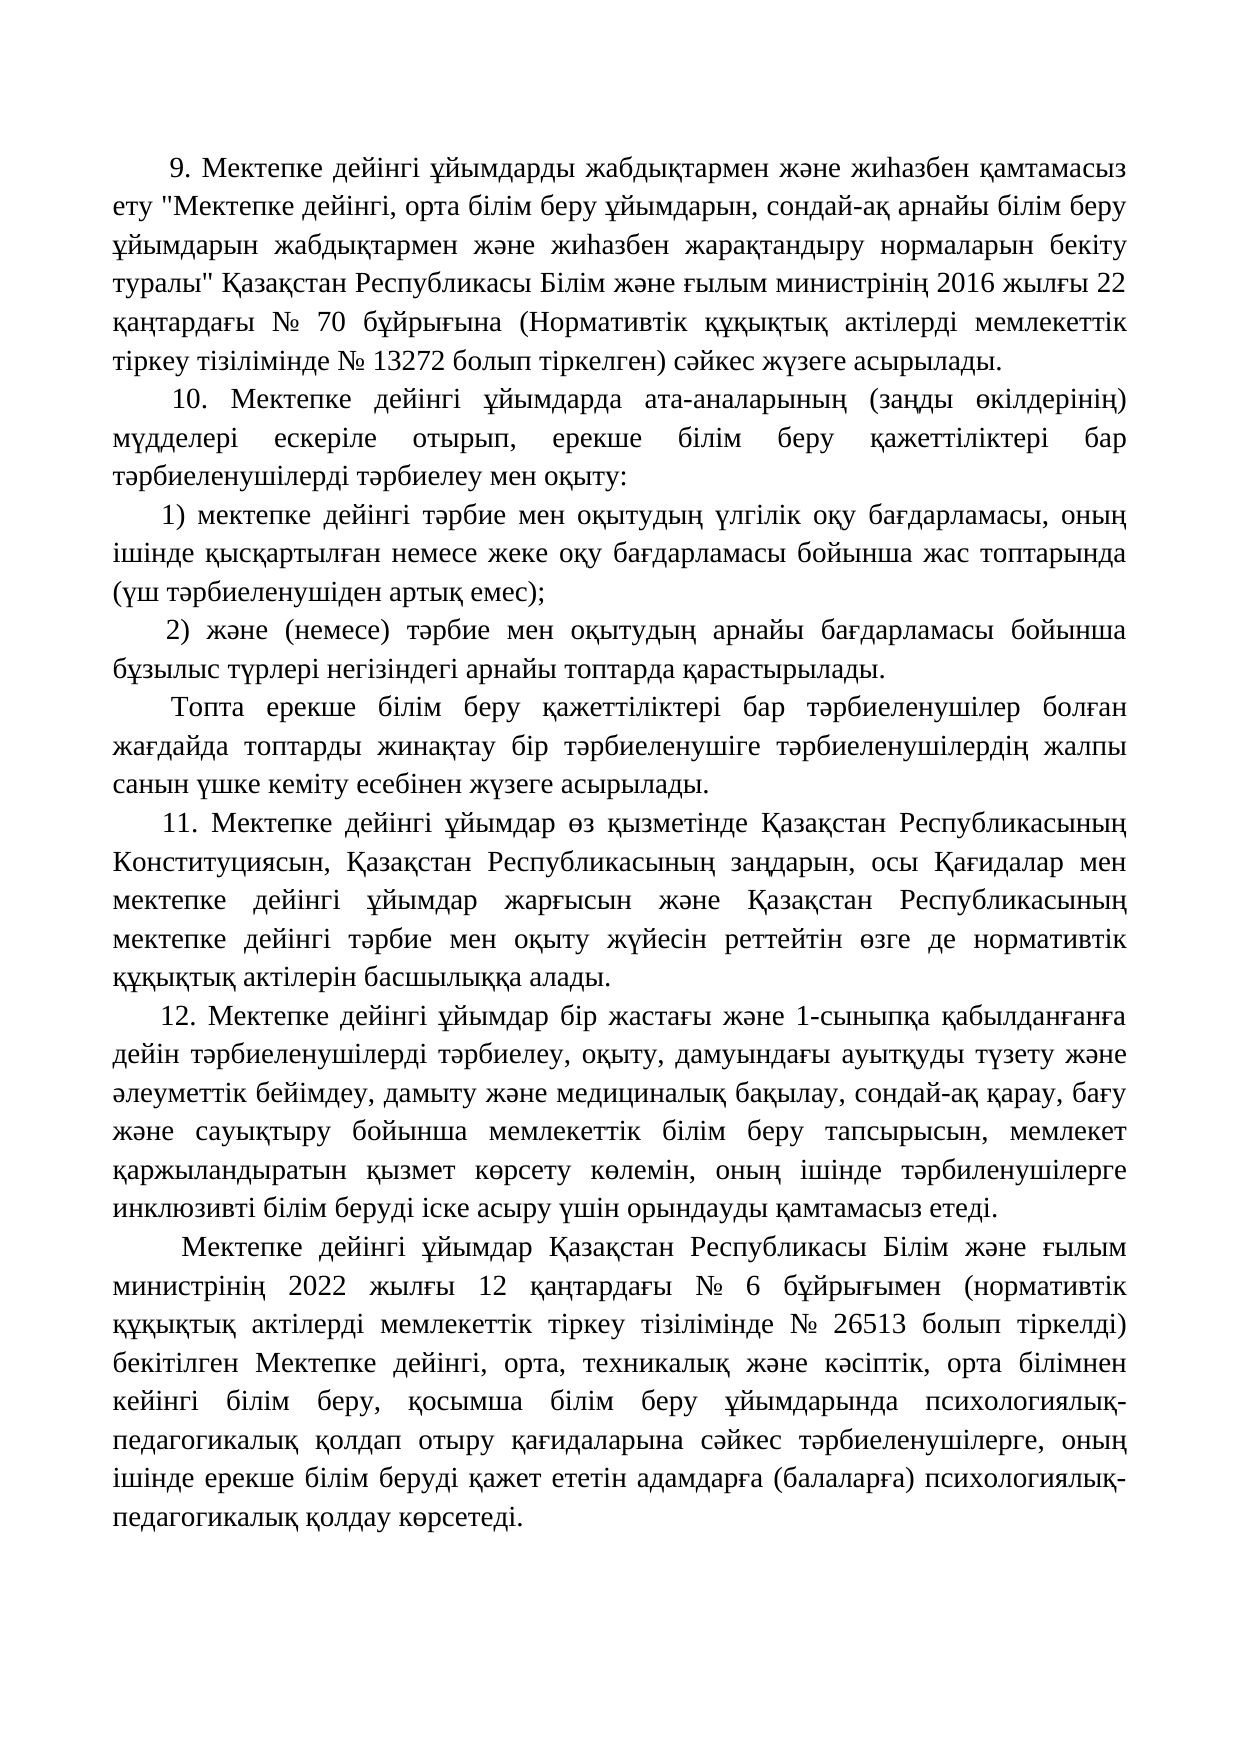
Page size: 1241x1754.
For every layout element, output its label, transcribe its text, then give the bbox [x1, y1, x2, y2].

text Мектепке дейінгі ұйымдар Қазақстан Республикасы Білім және ғылым министрінің 2022 жылғы 12 қаңтардағы № 6 бұйрығымен (нормативтік құқықтық актілерді мемлекеттік тіркеу тізілімінде № 26513 болып тіркелді) бекітілген Мектепке дейінгі, орта, техникалық және кәсіптік, орта білімнен кейінгі білім беру, қосымша білім беру ұйымдарында психологиялық-педагогикалық қолдап отыру қағидаларына сәйкес тәрбиеленушілерге, оның ішінде ерекше білім беруді қажет ететін адамдарға (балаларға) психологиялық-педагогикалық қолдау көрсетеді. [112, 1229, 1128, 1532]
text 2) және (немесе) тәрбие мен оқытудың арнайы бағдарламасы бойынша бұзылыс түрлері негізіндегі арнайы топтарда қарастырылады. [112, 612, 1128, 684]
text 11. Мектепке дейінгі ұйымдар өз қызметінде Қазақстан Республикасының Конституциясын, Қазақстан Республикасының заңдарын, осы Қағидалар мен мектепке дейінгі ұйымдар жарғысын және Қазақстан Республикасының мектепке дейінгі тәрбие мен оқыту жүйесін реттейтін өзге де нормативтік құқықтық актілерін басшылыққа алады. [112, 805, 1128, 993]
text 1) мектепке дейінгі тәрбие мен оқытудың үлгілік оқу бағдарламасы, оның ішінде қысқартылған немесе жеке оқу бағдарламасы бойынша жас топтарында (үш тәрбиеленушіден артық емес); [112, 497, 1128, 607]
text 9. Мектепке дейінгі ұйымдарды жабдықтармен және жиһазбен қамтамасыз ету "Мектепке дейінгі, орта білім беру ұйымдарын, сондай-ақ арнайы білім беру ұйымдарын жабдықтармен және жиһазбен жарақтандыру нормаларын бекіту туралы" Қазақстан Республикасы Білім және ғылым министрінің 2016 жылғы 22 қаңтардағы № 70 бұйрығына (Нормативтік құқықтық актілерді мемлекеттік тіркеу тізілімінде № 13272 болып тіркелген) сәйкес жүзеге асырылады. [112, 150, 1128, 376]
text 12. Мектепке дейiнгi ұйымдар бiр жастағы және 1-сыныпқа қабылданғанға дейін тәрбиеленушілерді тәрбиелеу, оқыту, дамуындағы ауытқуды түзету және әлеуметтік бейімдеу, дамыту және медициналық бақылау, сондай-ақ қарау, бағу және сауықтыру бойынша мемлекеттік білім беру тапсырысын, мемлекет қаржыландыратын қызмет көрсету көлемін, оның ішінде тәрбиленушілерге инклюзивті білім беруді іске асыру үшін орындауды қамтамасыз етеді. [112, 998, 1128, 1224]
text Топта ерекше білім беру қажеттіліктері бар тәрбиеленушілер болған жағдайда топтарды жинақтау бір тәрбиеленушіге тәрбиеленушілердің жалпы санын үшке кеміту есебінен жүзеге асырылады. [112, 689, 1128, 800]
text 10. Мектепке дейінгі ұйымдарда ата-аналарының (заңды өкілдерінің) мүдделері ескеріле отырып, ерекше білім беру қажеттіліктері бар тәрбиеленушілерді тәрбиелеу мен оқыту: [112, 381, 1128, 492]
